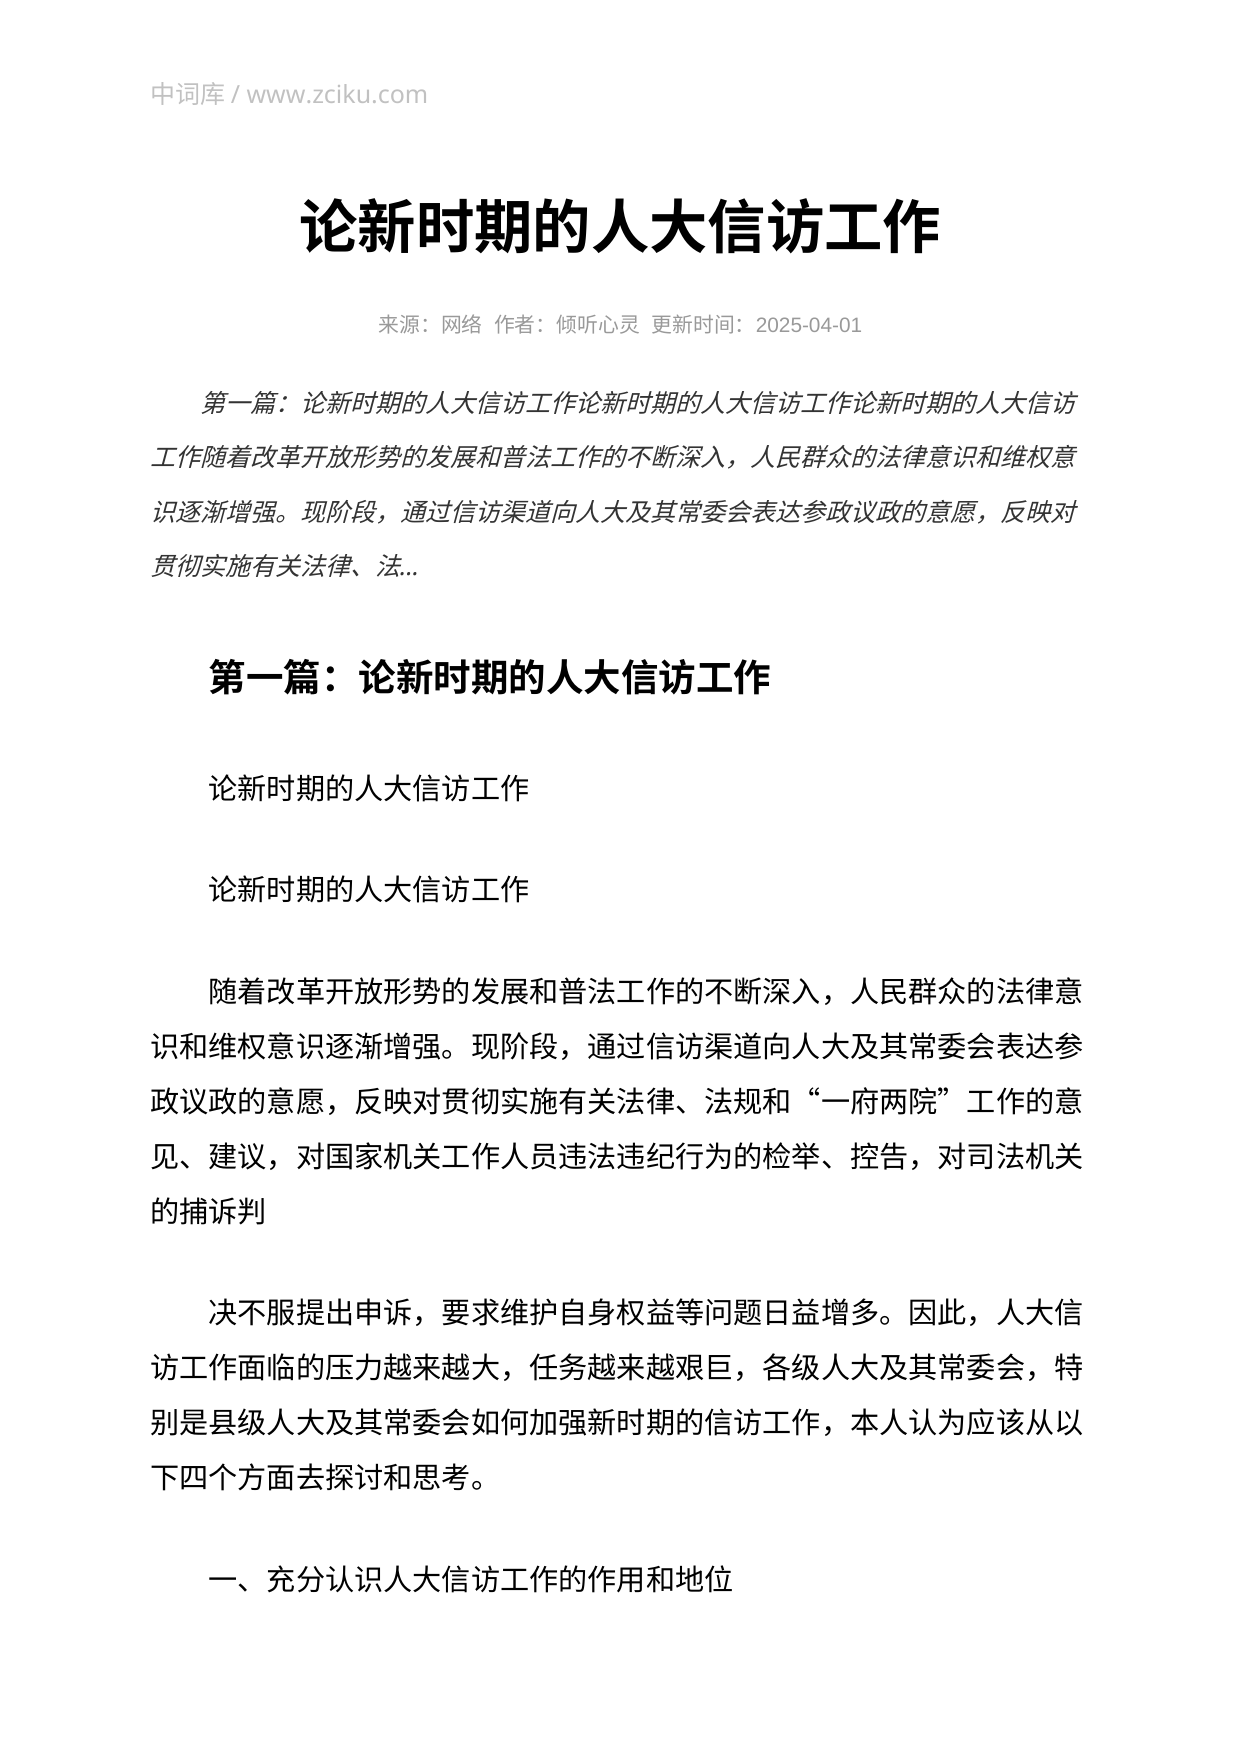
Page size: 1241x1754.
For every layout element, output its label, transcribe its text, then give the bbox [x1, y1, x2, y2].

text 随着改革开放形势的发展和普法工作的不断深入，人民群众的法律意识和维权意识逐渐增强。现阶段，通过信访渠道向人大及其常委会表达参政议政的意愿，反映对贯彻实施有关法律、法规和“一府两院”工作的意见、建议，对国家机关工作人员违法违纪行为的检举、控告，对司法机关的捕诉判 [150, 969, 1090, 1231]
text 一、充分认识人大信访工作的作用和地位 [150, 1557, 1090, 1599]
text 论新时期的人大信访工作 [150, 765, 1090, 807]
text 第一篇：论新时期的人大信访工作 [150, 648, 1090, 702]
text 第一篇：论新时期的人大信访工作论新时期的人大信访工作论新时期的人大信访工作随着改革开放形势的发展和普法工作的不断深入，人民群众的法律意识和维权意识逐渐增强。现阶段，通过信访渠道向人大及其常委会表达参政议政的意愿，反映对贯彻实施有关法律、法... [150, 383, 1090, 583]
text 决不服提出申诉，要求维护自身权益等问题日益增多。因此，人大信访工作面临的压力越来越大，任务越来越艰巨，各级人大及其常委会，特别是县级人大及其常委会如何加强新时期的信访工作，本人认为应该从以下四个方面去探讨和思考。 [150, 1290, 1090, 1497]
text 论新时期的人大信访工作 [150, 867, 1090, 909]
subtitle 论新时期的人大信访工作 [150, 181, 1090, 266]
text 来源：网络 作者：倾听心灵 更新时间：2025-04-01 [150, 313, 1090, 337]
